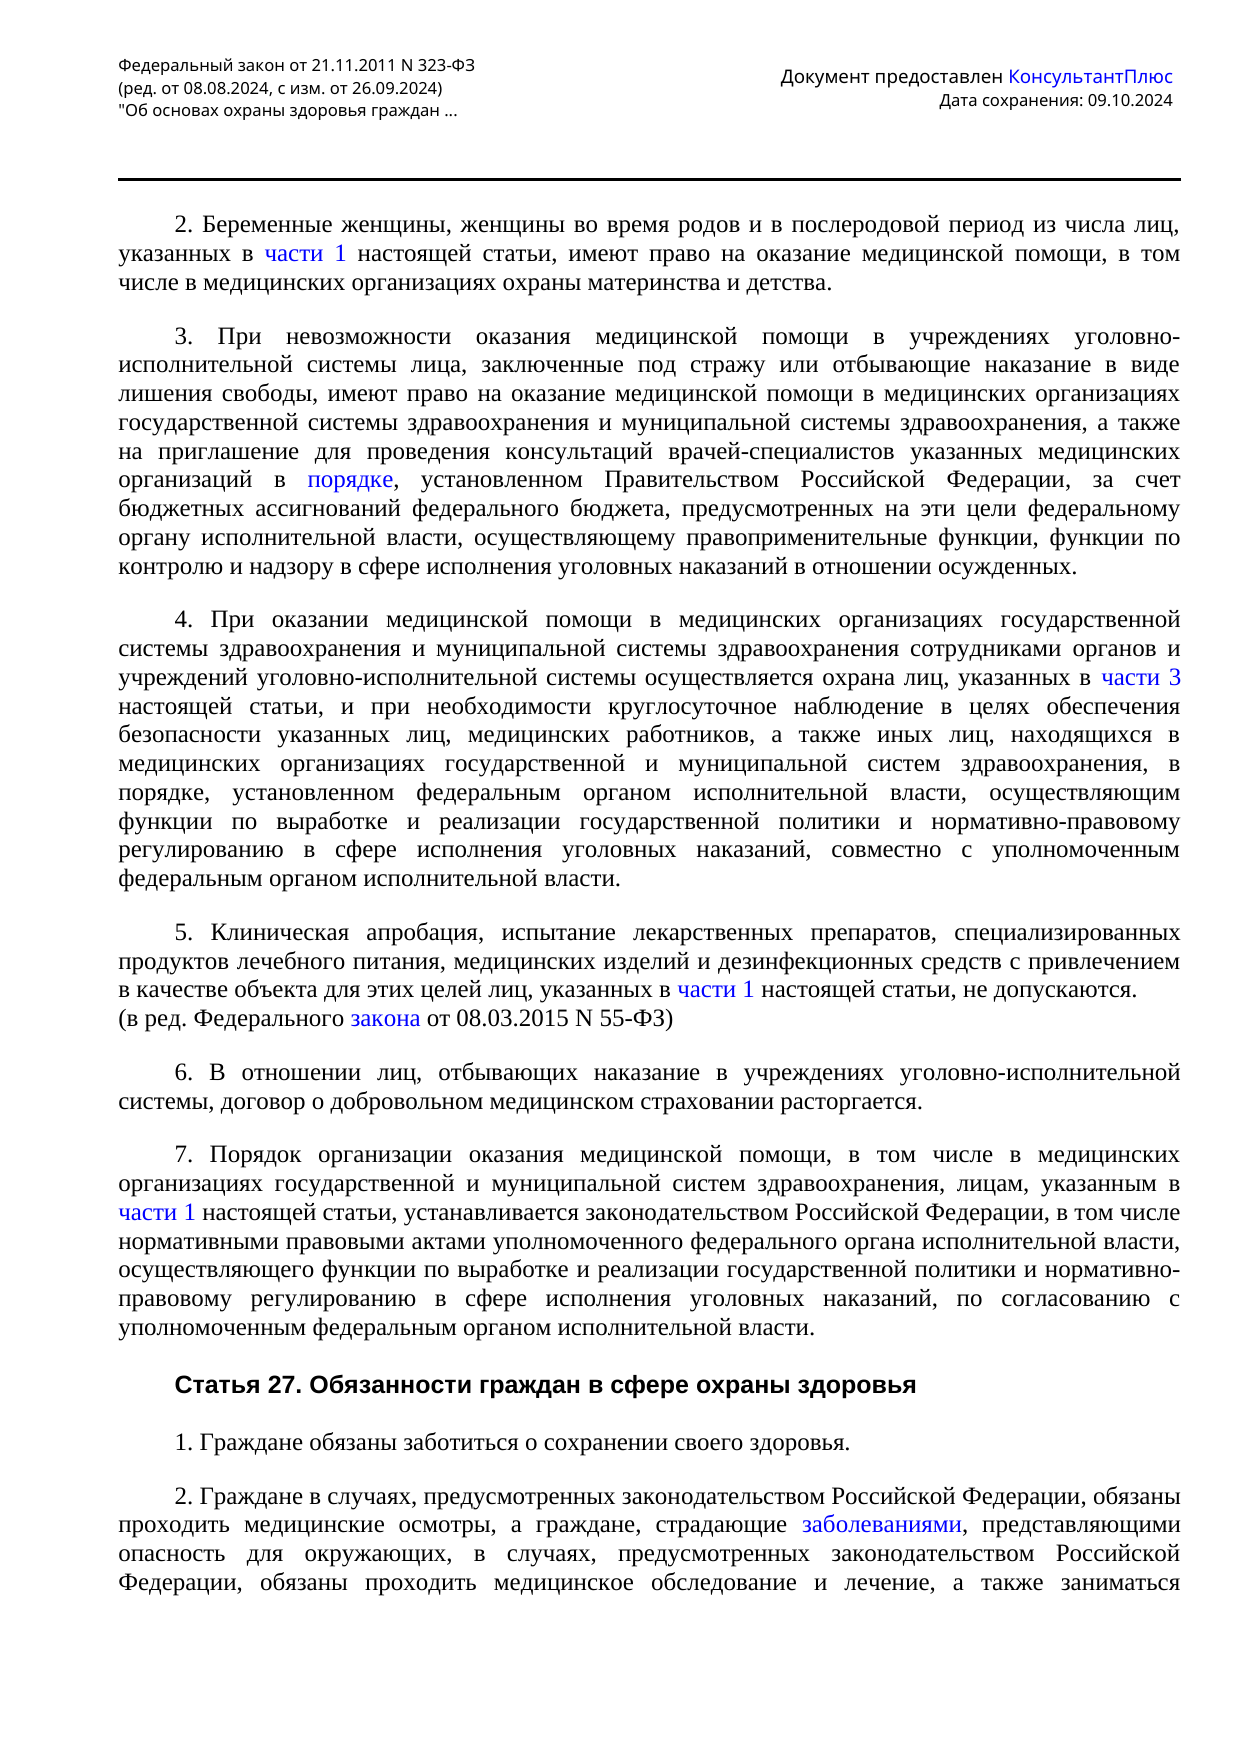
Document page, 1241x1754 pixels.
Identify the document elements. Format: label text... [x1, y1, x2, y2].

text 2. Беременные женщины, женщины во время родов и в послеродовой период из числа лиц, указанных в части 1 настоящей статьи, имеют право на оказание медицинской помощи, в том числе в медицинских организациях охраны материнства и детства. [118, 209, 1181, 296]
text (в ред. Федерального закона от 08.03.2015 N 55-ФЗ) [118, 1003, 1181, 1032]
title Статья 27. Обязанности граждан в сфере охраны здоровья [118, 1369, 1181, 1398]
text 6. В отношении лиц, отбывающих наказание в учреждениях уголовно-исполнительной системы, договор о добровольном медицинском страховании расторгается. [118, 1057, 1181, 1114]
text 5. Клиническая апробация, испытание лекарственных препаратов, специализированных продуктов лечебного питания, медицинских изделий и дезинфекционных средств с привлечением в качестве объекта для этих целей лиц, указанных в части 1 настоящей статьи, не допускаются. [118, 917, 1181, 1003]
text 1. Граждане обязаны заботиться о сохранении своего здоровья. [118, 1427, 1181, 1456]
text 3. При невозможности оказания медицинской помощи в учреждениях уголовно-исполнительной системы лица, заключенные под стражу или отбывающие наказание в виде лишения свободы, имеют право на оказание медицинской помощи в медицинских организациях государственной системы здравоохранения и муниципальной системы здравоохранения, а также на приглашение для проведения консультаций врачей-специалистов указанных медицинских организаций в порядке, установленном Правительством Российской Федерации, за счет бюджетных ассигнований федерального бюджета, предусмотренных на эти цели федеральному органу исполнительной власти, осуществляющему правоприменительные функции, функции по контролю и надзору в сфере исполнения уголовных наказаний в отношении осужденных. [118, 321, 1181, 579]
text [118, 1481, 1181, 1596]
text 7. Порядок организации оказания медицинской помощи, в том числе в медицинских организациях государственной и муниципальной систем здравоохранения, лицам, указанным в части 1 настоящей статьи, устанавливается законодательством Российской Федерации, в том числе нормативными правовыми актами уполномоченного федерального органа исполнительной власти, осуществляющего функции по выработке и реализации государственной политики и нормативно-правовому регулированию в сфере исполнения уголовных наказаний, по согласованию с уполномоченным федеральным органом исполнительной власти. [118, 1139, 1181, 1341]
text 4. При оказании медицинской помощи в медицинских организациях государственной системы здравоохранения и муниципальной системы здравоохранения сотрудниками органов и учреждений уголовно-исполнительной системы осуществляется охрана лиц, указанных в части 3 настоящей статьи, и при необходимости круглосуточное наблюдение в целях обеспечения безопасности указанных лиц, медицинских работников, а также иных лиц, находящихся в медицинских организациях государственной и муниципальной систем здравоохранения, в порядке, установленном федеральным органом исполнительной власти, осуществляющим функции по выработке и реализации государственной политики и нормативно-правовому регулированию в сфере исполнения уголовных наказаний, совместно с уполномоченным федеральным органом исполнительной власти. [118, 604, 1181, 892]
